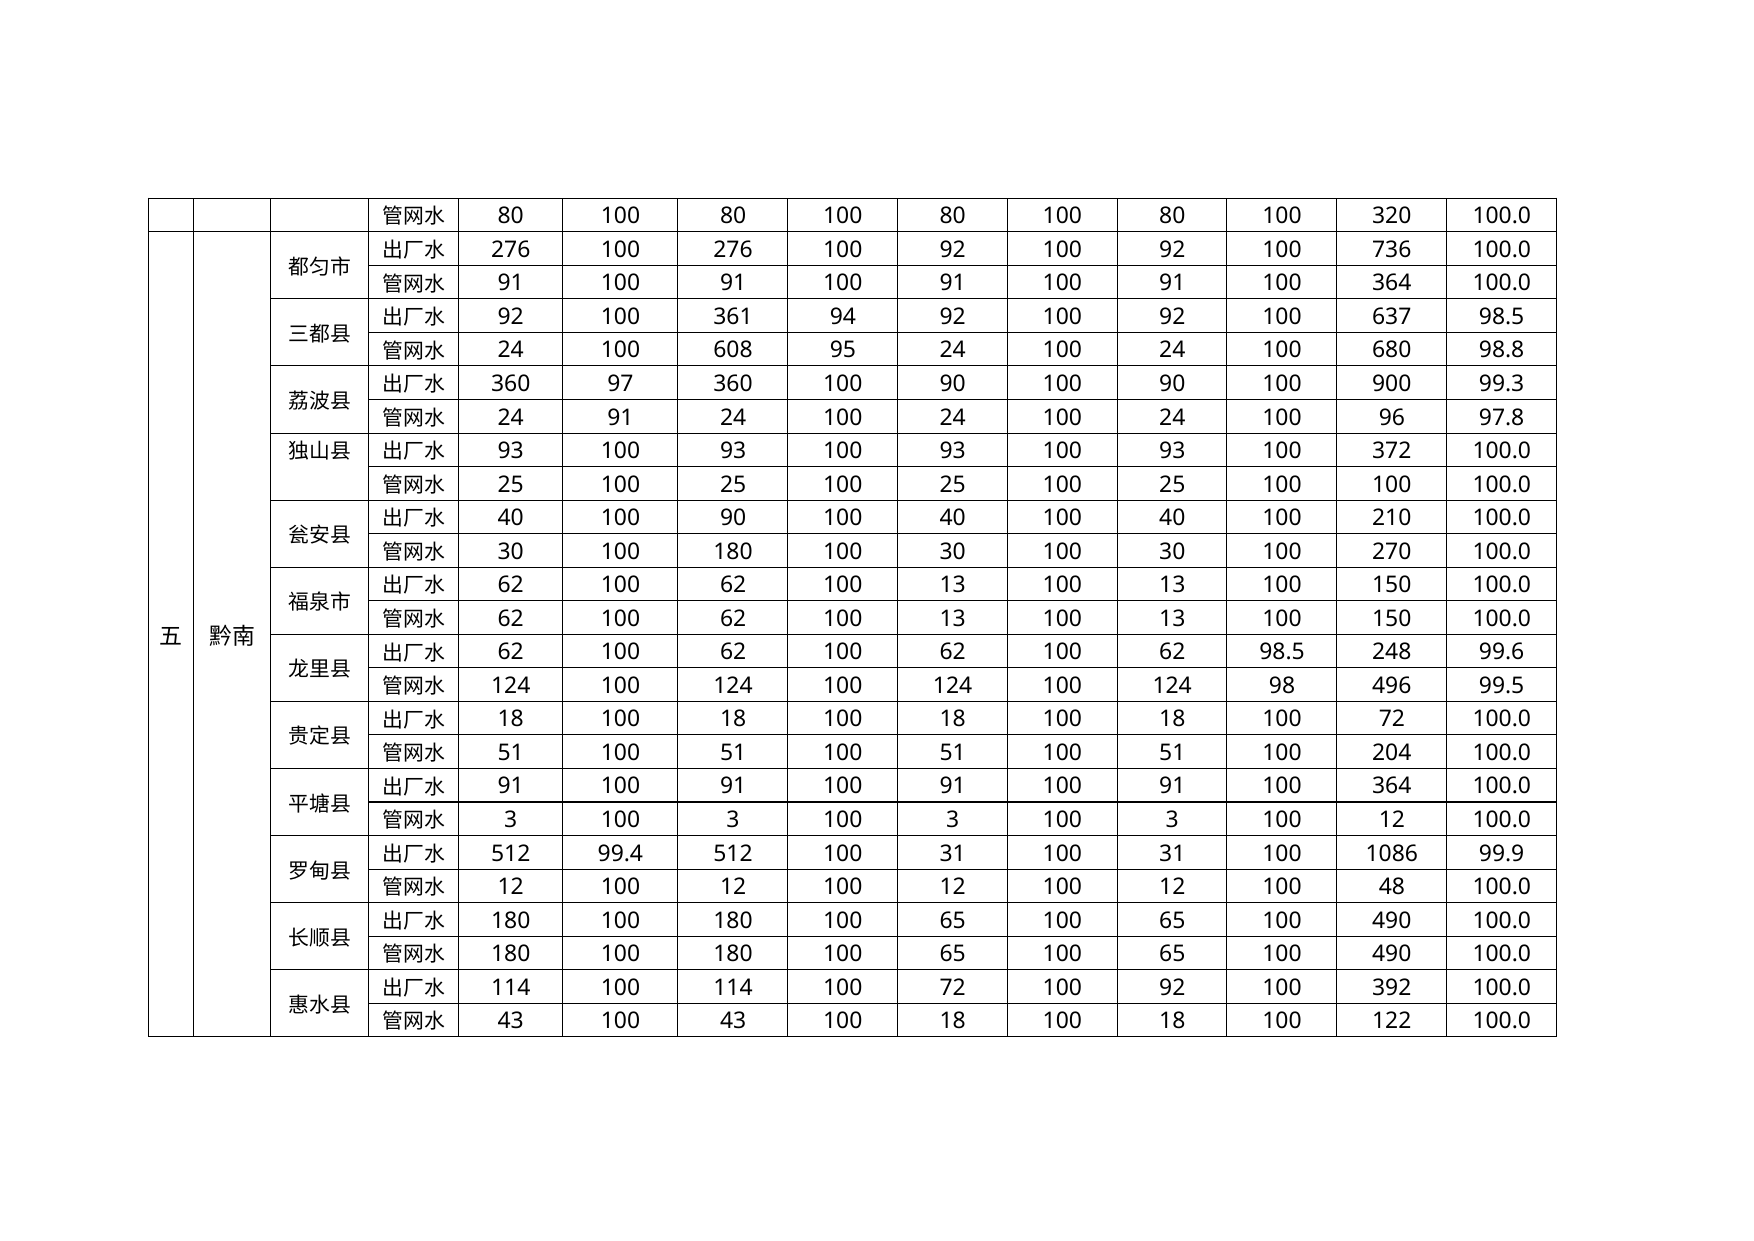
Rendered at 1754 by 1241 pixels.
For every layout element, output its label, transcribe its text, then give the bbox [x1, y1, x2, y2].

table_cell 100 [563, 299, 677, 332]
table_cell 24 [678, 400, 787, 432]
table_cell 100 [788, 769, 897, 801]
table_cell 124 [459, 668, 562, 701]
table_cell 100 [1008, 434, 1117, 466]
table_cell 100 [788, 232, 897, 265]
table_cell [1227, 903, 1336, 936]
table_cell 100.0 [1447, 568, 1556, 600]
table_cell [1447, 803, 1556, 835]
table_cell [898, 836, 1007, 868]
table_cell 80 [1118, 199, 1226, 231]
table_cell 98 [1227, 668, 1336, 701]
table_cell 钟山区 [271, 199, 368, 231]
table_cell 51 [678, 735, 787, 768]
table_cell 3 [678, 803, 787, 835]
table_cell 80 [459, 199, 562, 231]
table_cell 贵定县 [271, 702, 368, 768]
table_cell 93 [678, 434, 787, 466]
table_cell 龙里县 [271, 635, 368, 701]
table_cell 25 [459, 467, 562, 499]
table_cell 出厂水 [369, 232, 458, 265]
table_cell 24 [898, 400, 1007, 432]
table_cell 都匀市 [271, 232, 368, 298]
table_cell 91 [459, 769, 562, 801]
table_cell 13 [1118, 601, 1226, 634]
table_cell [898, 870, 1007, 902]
table_cell 100 [563, 601, 677, 634]
table_cell 100 [563, 803, 677, 835]
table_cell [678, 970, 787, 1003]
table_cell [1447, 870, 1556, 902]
table_cell 51 [1118, 735, 1226, 768]
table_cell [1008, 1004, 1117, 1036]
table_cell 736 [1337, 232, 1446, 265]
table_cell 100 [1008, 601, 1117, 634]
table_cell 40 [459, 501, 562, 533]
table_cell 100 [563, 199, 677, 231]
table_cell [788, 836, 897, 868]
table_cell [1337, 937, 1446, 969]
table_cell 100 [1337, 467, 1446, 499]
table_cell 100 [1008, 769, 1117, 801]
table_cell 100 [788, 668, 897, 701]
table_cell 210 [1337, 501, 1446, 533]
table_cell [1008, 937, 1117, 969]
table_cell 100 [788, 568, 897, 600]
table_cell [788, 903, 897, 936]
table_cell 100 [1008, 366, 1117, 399]
table_cell 25 [898, 467, 1007, 499]
table_cell 91 [678, 769, 787, 801]
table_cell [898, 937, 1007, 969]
table_cell 24 [1118, 333, 1226, 365]
table_cell 124 [1118, 668, 1226, 701]
table_cell 100 [563, 467, 677, 499]
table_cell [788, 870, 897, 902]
table_cell 680 [1337, 333, 1446, 365]
table_cell 100 [1008, 735, 1117, 768]
table_cell 管网水 [369, 199, 458, 231]
table_cell 364 [1337, 266, 1446, 298]
table_cell 62 [678, 635, 787, 667]
table_cell 管网水 [369, 333, 458, 365]
table_cell 100 [1227, 266, 1336, 298]
table_cell 18 [898, 702, 1007, 734]
table_cell 92 [1118, 232, 1226, 265]
table_cell 100 [563, 769, 677, 801]
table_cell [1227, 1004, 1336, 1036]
table_cell 92 [459, 299, 562, 332]
table_cell 637 [1337, 299, 1446, 332]
table_cell 3 [898, 803, 1007, 835]
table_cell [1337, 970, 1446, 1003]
table_cell 100.0 [1447, 735, 1556, 768]
table_cell 100 [1227, 299, 1336, 332]
table_cell 管网水 [369, 803, 458, 835]
table_cell 100 [788, 501, 897, 533]
table_cell 100 [1008, 568, 1117, 600]
table_cell [271, 466, 368, 499]
table_cell 62 [678, 568, 787, 600]
table_cell 福泉市 [271, 568, 368, 634]
table_cell 3 [1118, 803, 1226, 835]
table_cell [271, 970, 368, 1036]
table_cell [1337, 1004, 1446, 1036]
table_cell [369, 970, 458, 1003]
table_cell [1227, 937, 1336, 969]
table_cell 91 [898, 769, 1007, 801]
table_cell 100.0 [1447, 199, 1556, 231]
table_cell 出厂水 [369, 501, 458, 533]
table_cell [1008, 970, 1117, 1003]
table_cell 51 [459, 735, 562, 768]
table_cell 100 [1008, 635, 1117, 667]
table_cell 管网水 [369, 668, 458, 701]
table_cell 98.5 [1447, 299, 1556, 332]
table_cell 100 [563, 534, 677, 567]
table_cell 管网水 [369, 266, 458, 298]
table_cell 91 [563, 400, 677, 432]
table_cell 80 [678, 199, 787, 231]
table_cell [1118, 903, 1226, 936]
table_cell 100 [1227, 333, 1336, 365]
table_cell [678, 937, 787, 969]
table_cell 100 [1227, 769, 1336, 801]
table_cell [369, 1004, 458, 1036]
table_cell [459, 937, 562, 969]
table_cell 25 [678, 467, 787, 499]
table_cell 100 [1008, 400, 1117, 432]
table_cell 62 [898, 635, 1007, 667]
table_cell 900 [1337, 366, 1446, 399]
table_cell 72 [1337, 702, 1446, 734]
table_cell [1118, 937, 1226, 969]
table_cell 92 [898, 299, 1007, 332]
table_cell 100 [1008, 232, 1117, 265]
table_cell 独山县 [271, 434, 368, 466]
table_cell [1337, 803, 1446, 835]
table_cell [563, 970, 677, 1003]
table_cell 100 [1008, 668, 1117, 701]
table_cell 100 [563, 568, 677, 600]
table_cell 100 [1227, 735, 1336, 768]
table_cell 40 [898, 501, 1007, 533]
table_cell 62 [459, 601, 562, 634]
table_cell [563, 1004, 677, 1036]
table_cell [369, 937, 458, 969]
table_cell 100 [1227, 568, 1336, 600]
table_cell 100 [563, 735, 677, 768]
table_cell 270 [1337, 534, 1446, 567]
table_cell 三都县 [271, 299, 368, 365]
table_cell 30 [898, 534, 1007, 567]
table_cell 361 [678, 299, 787, 332]
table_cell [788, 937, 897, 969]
table_cell 100 [788, 199, 897, 231]
table_cell 98.8 [1447, 333, 1556, 365]
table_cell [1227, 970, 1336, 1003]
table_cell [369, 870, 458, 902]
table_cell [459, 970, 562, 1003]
table_cell 管网水 [369, 467, 458, 499]
table_cell 25 [1118, 467, 1226, 499]
table_cell 93 [459, 434, 562, 466]
table_cell 100.0 [1447, 434, 1556, 466]
table_cell 100 [788, 400, 897, 432]
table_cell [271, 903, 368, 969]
table_cell 100 [1227, 803, 1336, 835]
table_cell 管网水 [369, 735, 458, 768]
table_cell 99.5 [1447, 668, 1556, 701]
table_cell 276 [459, 232, 562, 265]
table_cell 51 [898, 735, 1007, 768]
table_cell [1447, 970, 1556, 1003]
table_cell 100 [1008, 501, 1117, 533]
table_cell 100.0 [1447, 501, 1556, 533]
table_cell 276 [678, 232, 787, 265]
table_cell 95 [788, 333, 897, 365]
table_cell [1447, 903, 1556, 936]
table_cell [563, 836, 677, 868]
table_cell 100 [788, 366, 897, 399]
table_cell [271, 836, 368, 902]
table_cell 90 [898, 366, 1007, 399]
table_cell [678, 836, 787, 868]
table_cell 出厂水 [369, 366, 458, 399]
table_cell 248 [1337, 635, 1446, 667]
table_cell 30 [459, 534, 562, 567]
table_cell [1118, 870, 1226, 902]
table_cell 100 [788, 467, 897, 499]
table_cell 18 [678, 702, 787, 734]
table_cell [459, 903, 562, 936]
table_cell 40 [1118, 501, 1226, 533]
table_cell 608 [678, 333, 787, 365]
table_cell 出厂水 [369, 702, 458, 734]
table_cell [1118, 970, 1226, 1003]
table_cell 100 [788, 803, 897, 835]
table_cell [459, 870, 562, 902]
table_cell 100 [1227, 366, 1336, 399]
table_cell 18 [459, 702, 562, 734]
table_cell 96 [1337, 400, 1446, 432]
table_cell 90 [678, 501, 787, 533]
table_cell 62 [459, 635, 562, 667]
table_cell 100 [1008, 333, 1117, 365]
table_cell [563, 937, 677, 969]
table_cell 100.0 [1447, 232, 1556, 265]
table_cell 320 [1337, 199, 1446, 231]
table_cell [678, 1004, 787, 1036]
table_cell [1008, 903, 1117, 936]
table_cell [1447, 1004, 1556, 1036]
table_cell 97 [563, 366, 677, 399]
table_cell 92 [1118, 299, 1226, 332]
table_cell 100 [788, 635, 897, 667]
table_cell 92 [898, 232, 1007, 265]
table_cell 93 [1118, 434, 1226, 466]
table_cell 62 [459, 568, 562, 600]
table_cell 100 [563, 434, 677, 466]
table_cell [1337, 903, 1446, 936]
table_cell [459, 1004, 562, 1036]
table_cell 100 [563, 501, 677, 533]
table_cell 荔波县 [271, 366, 368, 432]
table_cell 91 [459, 266, 562, 298]
table_cell 100.0 [1447, 702, 1556, 734]
table_cell 100 [1008, 803, 1117, 835]
table_cell 100 [1227, 232, 1336, 265]
table_cell 360 [459, 366, 562, 399]
table_cell 24 [459, 400, 562, 432]
table_cell 五 [149, 232, 193, 1036]
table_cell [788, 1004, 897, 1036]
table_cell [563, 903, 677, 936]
table_cell 99.6 [1447, 635, 1556, 667]
table_cell 100 [1227, 601, 1336, 634]
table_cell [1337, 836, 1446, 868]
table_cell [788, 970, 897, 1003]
table_cell 100 [788, 434, 897, 466]
table_cell 3 [459, 803, 562, 835]
table_cell 100 [1227, 434, 1336, 466]
table_cell 30 [1118, 534, 1226, 567]
table_cell 100 [1227, 702, 1336, 734]
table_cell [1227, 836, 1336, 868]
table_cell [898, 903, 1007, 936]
table_cell 100 [1227, 534, 1336, 567]
table_cell 99.3 [1447, 366, 1556, 399]
table_cell 94 [788, 299, 897, 332]
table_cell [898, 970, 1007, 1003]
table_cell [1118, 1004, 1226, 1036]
table_cell 平塘县 [271, 769, 368, 835]
table_cell 100 [1008, 266, 1117, 298]
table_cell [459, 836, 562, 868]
table_cell 150 [1337, 601, 1446, 634]
table_cell 496 [1337, 668, 1446, 701]
table_cell 100 [788, 735, 897, 768]
table_cell 13 [898, 568, 1007, 600]
table_cell 100 [1008, 534, 1117, 567]
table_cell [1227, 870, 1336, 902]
table_cell 黔南 [194, 232, 270, 1036]
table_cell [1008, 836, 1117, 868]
table_cell 100 [788, 266, 897, 298]
table_cell 91 [1118, 266, 1226, 298]
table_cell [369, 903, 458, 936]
table_cell 管网水 [369, 400, 458, 432]
table_cell 100 [563, 702, 677, 734]
table_cell 出厂水 [369, 769, 458, 801]
table_cell 100 [1227, 199, 1336, 231]
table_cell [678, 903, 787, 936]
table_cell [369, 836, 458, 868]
table_cell 100 [563, 668, 677, 701]
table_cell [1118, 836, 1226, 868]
table_cell 100 [1227, 400, 1336, 432]
table_cell 13 [898, 601, 1007, 634]
table_cell 18 [1118, 702, 1226, 734]
table_cell 91 [678, 266, 787, 298]
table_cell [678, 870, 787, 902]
table_cell 100.0 [1447, 467, 1556, 499]
table_cell 100 [1227, 467, 1336, 499]
table_cell 24 [459, 333, 562, 365]
table_cell 100.0 [1447, 266, 1556, 298]
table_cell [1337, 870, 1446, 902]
table_cell 100 [1227, 501, 1336, 533]
table_cell 24 [1118, 400, 1226, 432]
table_cell 13 [1118, 568, 1226, 600]
table_cell 98.5 [1227, 635, 1336, 667]
table_cell 97.8 [1447, 400, 1556, 432]
table_cell 372 [1337, 434, 1446, 466]
table_cell 62 [678, 601, 787, 634]
table_cell 90 [1118, 366, 1226, 399]
table_cell 100 [1008, 467, 1117, 499]
table_cell 364 [1337, 769, 1446, 801]
table_cell 100 [563, 266, 677, 298]
table_cell 100 [1008, 199, 1117, 231]
table_cell 93 [898, 434, 1007, 466]
table_cell 管网水 [369, 601, 458, 634]
table_cell 100 [1008, 702, 1117, 734]
table_cell 100 [788, 702, 897, 734]
table_cell 91 [1118, 769, 1226, 801]
table_cell 出厂水 [369, 434, 458, 466]
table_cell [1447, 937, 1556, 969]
table_cell 100.0 [1447, 534, 1556, 567]
table_cell 出厂水 [369, 299, 458, 332]
table_cell 80 [898, 199, 1007, 231]
table_cell 124 [898, 668, 1007, 701]
table_cell 100 [788, 534, 897, 567]
table_cell 100.0 [1447, 769, 1556, 801]
table_cell 100 [563, 333, 677, 365]
table_cell 204 [1337, 735, 1446, 768]
table_cell 100.0 [1447, 601, 1556, 634]
table_cell 出厂水 [369, 568, 458, 600]
table_cell 100 [563, 635, 677, 667]
table_cell 管网水 [369, 534, 458, 567]
table_cell 24 [898, 333, 1007, 365]
table_cell 124 [678, 668, 787, 701]
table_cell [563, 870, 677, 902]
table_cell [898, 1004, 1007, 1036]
table_cell 360 [678, 366, 787, 399]
table_cell 100 [788, 601, 897, 634]
table_cell 91 [898, 266, 1007, 298]
table_cell 62 [1118, 635, 1226, 667]
table_cell 出厂水 [369, 635, 458, 667]
table_cell 180 [678, 534, 787, 567]
table_cell 150 [1337, 568, 1446, 600]
table_cell 100 [1008, 299, 1117, 332]
table_cell 瓮安县 [271, 501, 368, 567]
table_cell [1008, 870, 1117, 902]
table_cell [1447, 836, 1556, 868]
table_cell 100 [563, 232, 677, 265]
